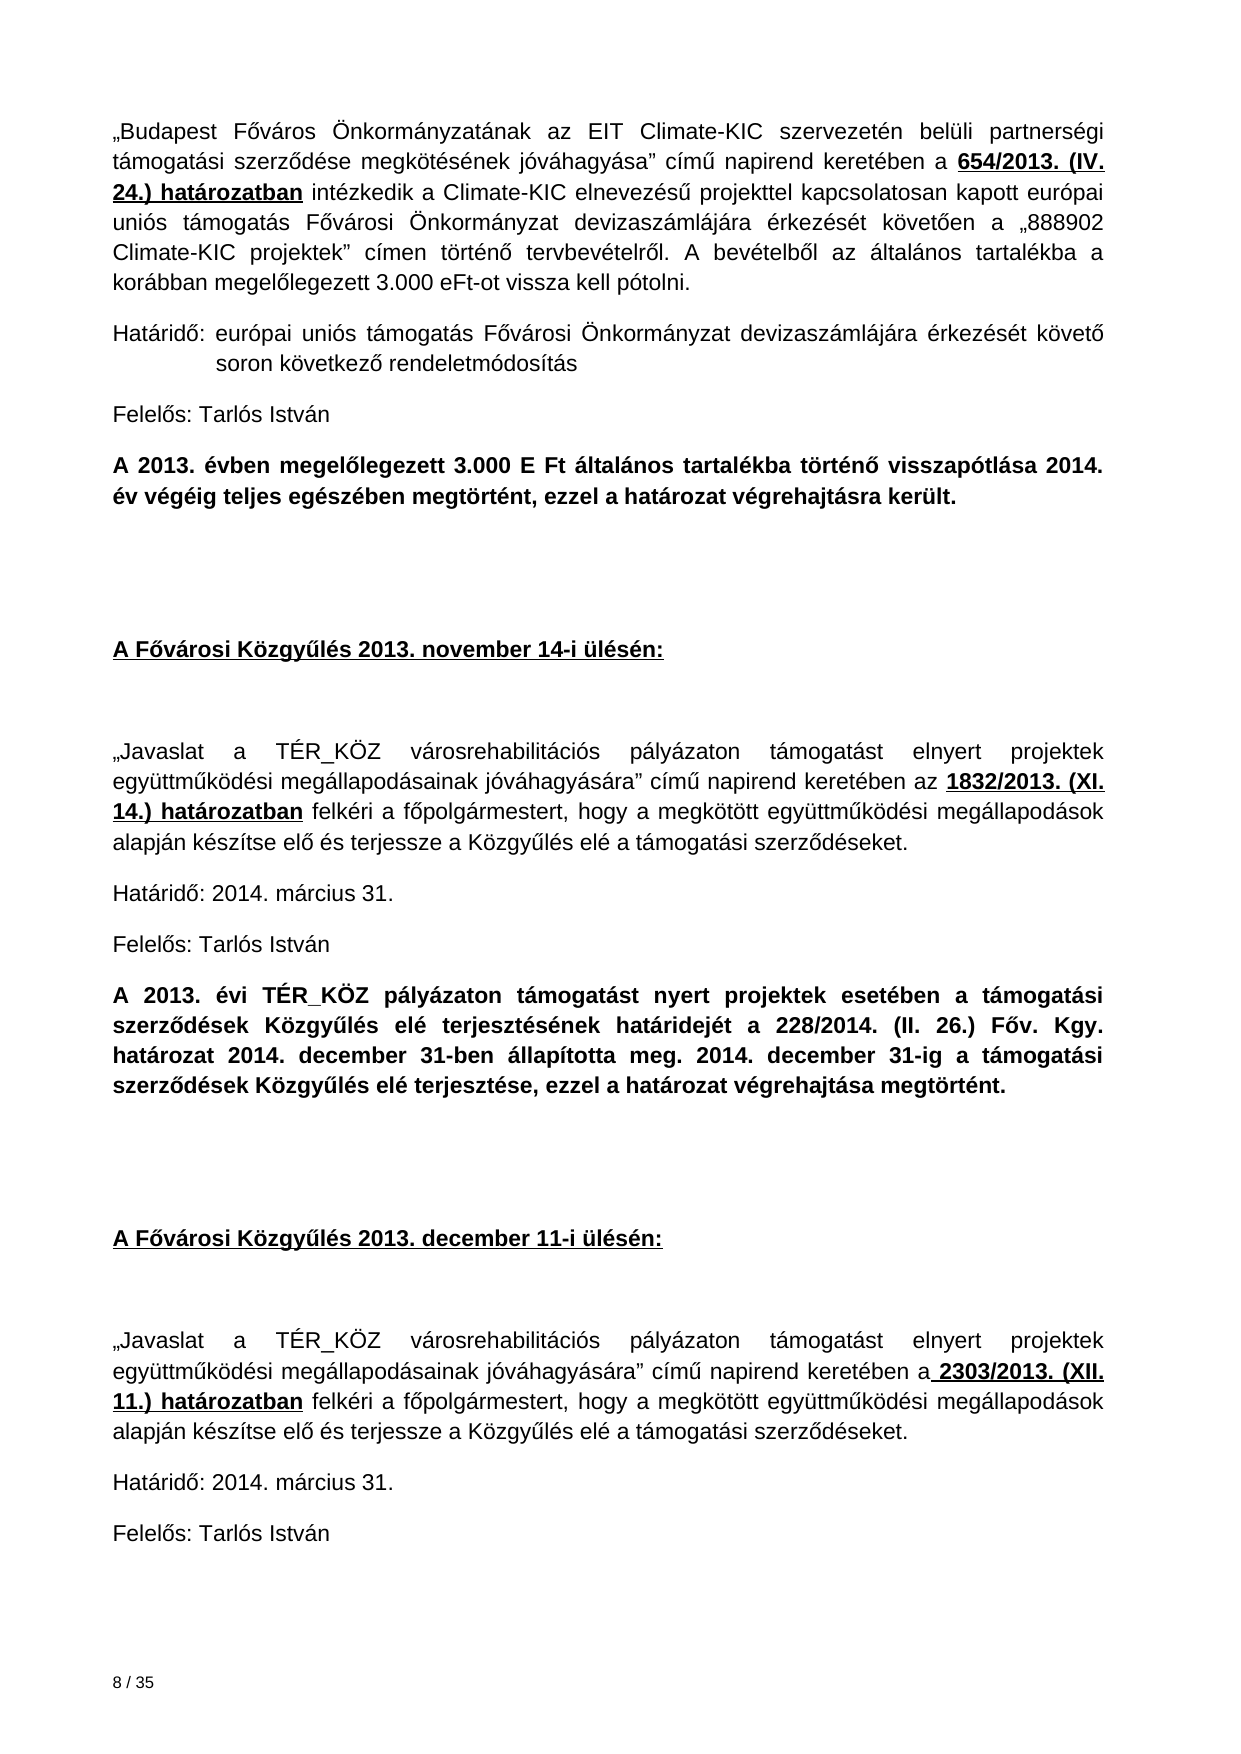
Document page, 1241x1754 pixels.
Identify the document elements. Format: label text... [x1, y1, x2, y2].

text A 2013. évi TÉR_KÖZ pályázaton támogatást nyert projektek esetében a támogatási szerződések Közgyűlés elé terjesztésének határidejét a 228/2014. (II. 26.) Főv. Kgy. határozat 2014. december 31-ben állapította meg. 2014. december 31-ig a támogatási szerződések Közgyűlés elé terjesztése, ezzel a határozat végrehajtása megtörtént. [112, 982, 1104, 1099]
text A 2013. évben megelőlegezett 3.000 E Ft általános tartalékba történő visszapótlása 2014. év végéig teljes egészében megtörtént, ezzel a határozat végrehajtásra került. [112, 452, 1104, 509]
text Határidő: európai uniós támogatás Fővárosi Önkormányzat devizaszámlájára érkezését követő soron következő rendeletmódosítás [112, 320, 1104, 377]
text Határidő: 2014. március 31. [112, 1469, 1104, 1496]
text A Fővárosi Közgyűlés 2013. november 14-i ülésén: [112, 636, 1104, 662]
text Felelős: Tarlós István [112, 1520, 1104, 1547]
text A Fővárosi Közgyűlés 2013. december 11-i ülésén: [112, 1225, 1104, 1252]
text „Javaslat a TÉR_KÖZ városrehabilitációs pályázaton támogatást elnyert projektek együttműködési megállapodásainak jóváhagyására” című napirend keretében a 2303/2013. (XII. 11.) határozatban felkéri a főpolgármestert, hogy a megkötött együttműködési megállapodások alapján készítse elő és terjessze a Közgyűlés elé a támogatási szerződéseket. [112, 1327, 1104, 1444]
text Felelős: Tarlós István [112, 931, 1104, 957]
text „Javaslat a TÉR_KÖZ városrehabilitációs pályázaton támogatást elnyert projektek együttműködési megállapodásainak jóváhagyására” című napirend keretében az 1832/2013. (XI. 14.) határozatban felkéri a főpolgármestert, hogy a megkötött együttműködési megállapodások alapján készítse elő és terjessze a Közgyűlés elé a támogatási szerződéseket. [112, 738, 1104, 855]
text Határidő: 2014. március 31. [112, 879, 1104, 906]
text Felelős: Tarlós István [112, 401, 1104, 428]
text „Budapest Főváros Önkormányzatának az EIT Climate-KIC szervezetén belüli partnerségi támogatási szerződése megkötésének jóváhagyása” című napirend keretében a 654/2013. (IV. 24.) határozatban intézkedik a Climate-KIC elnevezésű projekttel kapcsolatosan kapott európai uniós támogatás Fővárosi Önkormányzat devizaszámlájára érkezését követően a „888902 Climate-KIC projektek” címen történő tervbevételről. A bevételből az általános tartalékba a korábban megelőlegezett 3.000 eFt-ot vissza kell pótolni. [112, 118, 1104, 296]
